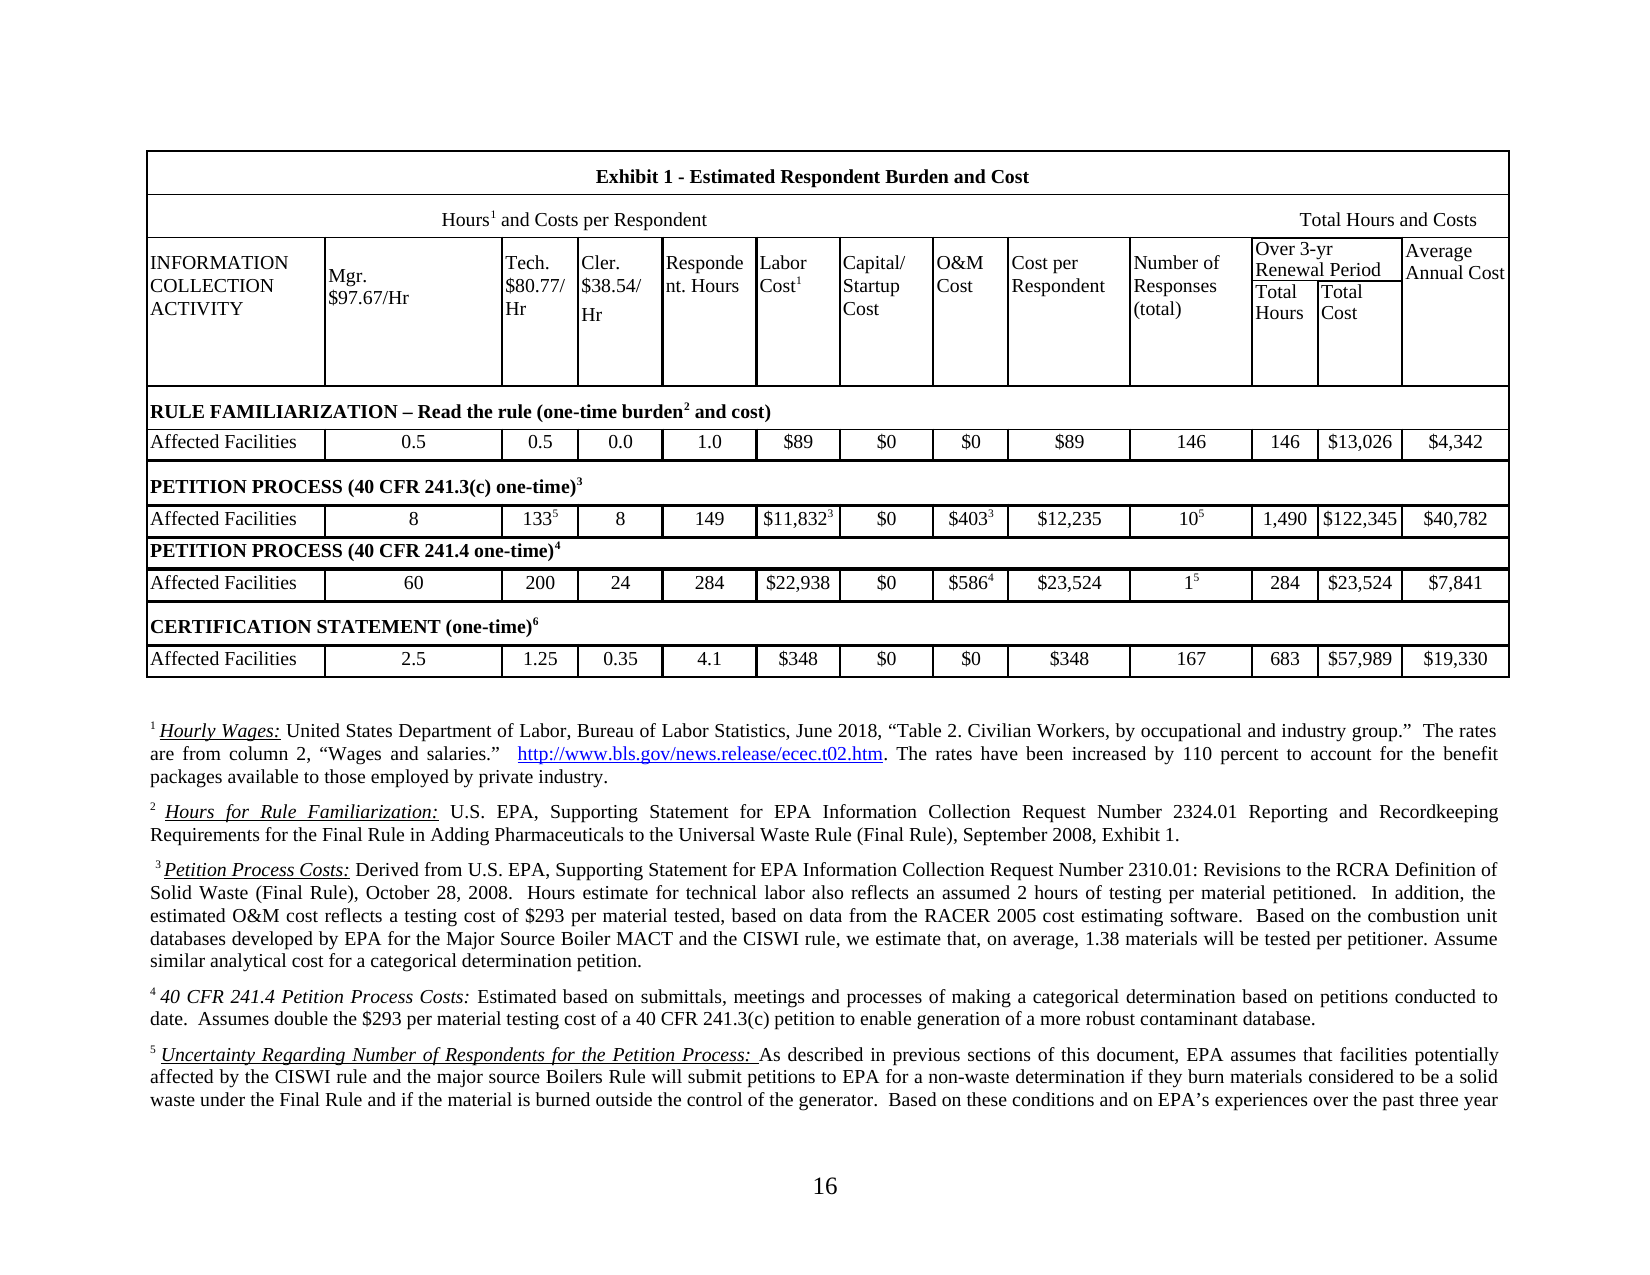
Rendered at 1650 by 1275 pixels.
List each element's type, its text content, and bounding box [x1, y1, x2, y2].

table_cell $7,841 [1403, 571, 1508, 599]
table_cell $348 [1009, 647, 1129, 676]
table_cell $57,989 [1319, 647, 1401, 676]
table_cell 0.5 [326, 430, 501, 459]
table_cell Affected Facilities [148, 571, 324, 599]
text 1 Hourly Wages: United States Department of Labor, Bureau of Labor Statistics, June 2018, “Table 2. Civilian Workers, by occupational and industry group.” The rates are from column 2, “Wages and salaries.” http://www.bls.gov/news.release/ecec.t02.htm. The rates have been increased by 110 percent to account for the benefit packages available to those employed by private industry. [150, 719, 1500, 787]
table_cell $12,235 [1009, 507, 1129, 536]
table_cell $13,026 [1319, 430, 1401, 459]
table_cell CERTIFICATION STATEMENT (one-time)6 [148, 603, 1508, 644]
table_cell PETITION PROCESS (40 CFR 241.4 one-time)4 [148, 539, 1508, 567]
text 3 Petition Process Costs: Derived from U.S. EPA, Supporting Statement for EPA Information Collection Request Number 2310.01: Revisions to the RCRA Definition of Solid Waste (Final Rule), October 28, 2008. Hours estimate for technical labor also reflects an assumed 2 hours of testing per material petitioned. In addition, the estimated O&M cost reflects a testing cost of $293 per material tested, based on data from the RACER 2005 cost estimating software. Based on the combustion unit databases developed by EPA for the Major Source Boiler MACT and the CISWI rule, we estimate that, on average, 1.38 materials will be tested per petitioner. Assume similar analytical cost for a categorical determination petition. [150, 858, 1500, 972]
table_cell 284 [664, 571, 755, 599]
table_cell Hours1 and Costs per Respondent Total Hours and Costs [148, 195, 1508, 237]
table_cell $0 [841, 647, 932, 676]
table_cell $4033 [934, 507, 1007, 536]
text 4 40 CFR 241.4 Petition Process Costs: Estimated based on submittals, meetings and processes of making a categorical determination based on petitions conducted to date. Assumes double the $293 per material testing cost of a 40 CFR 241.3(c) petition to enable generation of a more robust contaminant database. [150, 984, 1500, 1030]
table_cell $11,8323 [758, 507, 839, 536]
table_cell Affected Facilities [148, 507, 324, 536]
table_cell INFORMATION COLLECTION ACTIVITY [148, 238, 324, 385]
table_cell RULE FAMILIARIZATION – Read the rule (one-time burden2 and cost) [148, 387, 1508, 428]
table_header Exhibit 1 - Estimated Respondent Burden and Cost [148, 152, 1508, 193]
table_cell 0.5 [503, 430, 577, 459]
table_cell Average Annual Cost [1403, 238, 1508, 385]
table_cell 683 [1253, 647, 1317, 676]
table_cell 1.0 [664, 430, 755, 459]
table_cell $0 [841, 430, 932, 459]
table_cell 2.5 [326, 647, 501, 676]
table_cell 1,490 [1253, 507, 1317, 536]
table_cell Tech. $80.77/Hr [503, 238, 577, 385]
table_cell 8 [326, 507, 501, 536]
table_cell $19,330 [1403, 647, 1508, 676]
table_cell 105 [1131, 507, 1251, 536]
table_cell 284 [1253, 571, 1317, 599]
table_cell Total Cost [1319, 282, 1401, 385]
table_cell Cler. $38.54/ Hr [579, 238, 661, 385]
table_cell $89 [1009, 430, 1129, 459]
table_cell 0.35 [579, 647, 661, 676]
table_cell Mgr. $97.67/Hr [326, 238, 501, 385]
table_cell 146 [1253, 430, 1317, 459]
table_cell Cost per Respondent [1009, 238, 1129, 385]
table_cell Capital/ Startup Cost [841, 238, 932, 385]
table_cell $22,938 [758, 571, 839, 599]
table_cell Respondent. Hours [664, 238, 755, 385]
table_cell $23,524 [1319, 571, 1401, 599]
table_cell $0 [934, 430, 1007, 459]
table_cell 8 [579, 507, 661, 536]
table_cell Affected Facilities [148, 430, 324, 459]
table_cell 1.25 [503, 647, 577, 676]
table_cell Over 3-yr Renewal Period [1253, 239, 1401, 280]
table_cell $40,782 [1403, 507, 1508, 536]
table_cell 200 [503, 571, 577, 599]
table_cell $23,524 [1009, 571, 1129, 599]
table_cell $0 [841, 507, 932, 536]
table_cell 149 [664, 507, 755, 536]
table_cell 4.1 [664, 647, 755, 676]
table_cell $0 [934, 647, 1007, 676]
table_cell 0.0 [579, 430, 661, 459]
table_cell $89 [758, 430, 839, 459]
table_cell O&M Cost [934, 238, 1007, 385]
table_cell 15 [1131, 571, 1251, 599]
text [150, 1043, 1500, 1111]
table_cell 167 [1131, 647, 1251, 676]
table_cell Affected Facilities [148, 647, 324, 676]
table_cell Total Hours [1253, 281, 1317, 385]
text 2 Hours for Rule Familiarization: U.S. EPA, Supporting Statement for EPA Information Collection Request Number 2324.01 Reporting and Recordkeeping Requirements for the Final Rule in Adding Pharmaceuticals to the Universal Waste Rule (Final Rule), September 2008, Exhibit 1. [150, 800, 1500, 846]
table_cell 24 [579, 571, 661, 599]
table_cell $122,345 [1319, 507, 1401, 536]
table_cell 146 [1131, 430, 1251, 459]
table_cell 60 [326, 571, 501, 599]
table_cell $4,342 [1403, 430, 1508, 459]
table_cell PETITION PROCESS (40 CFR 241.3(c) one-time)3 [148, 462, 1508, 503]
table_cell 1335 [503, 507, 577, 536]
table_cell Labor Cost1 [758, 238, 839, 385]
table_cell $348 [758, 647, 839, 676]
table_cell Number of Responses (total) [1131, 238, 1251, 385]
table_cell $0 [841, 571, 932, 599]
table_cell $5864 [934, 571, 1007, 599]
